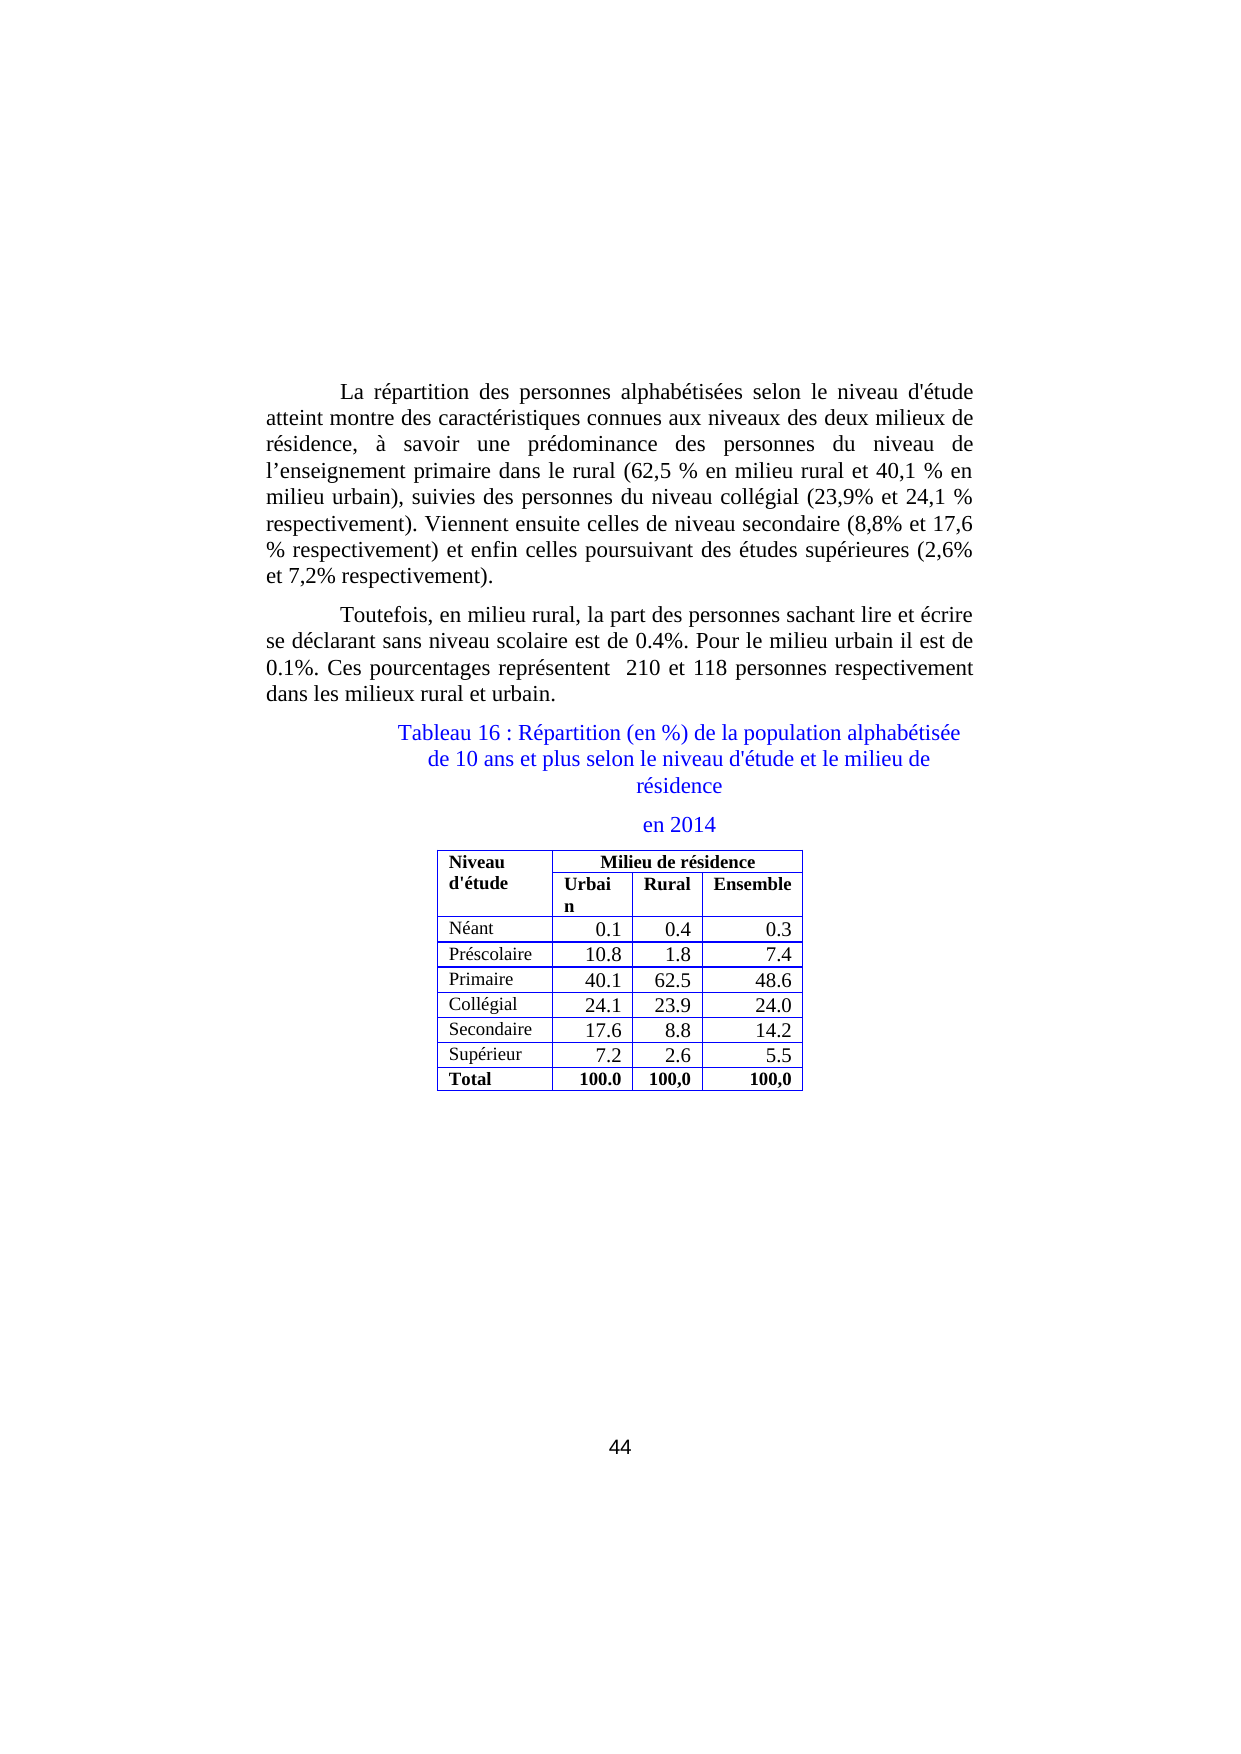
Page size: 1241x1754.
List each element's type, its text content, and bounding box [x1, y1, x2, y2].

table_cell Urbain [553, 873, 632, 916]
table_cell 0.1 [553, 917, 632, 941]
text en 2014 [384, 811, 974, 837]
table_cell 62.5 [633, 968, 702, 992]
table_cell Collégial [438, 993, 552, 1017]
table_cell Supérieur [438, 1043, 552, 1067]
text La répartition des personnes alphabétisées selon le niveau d'étude atteint montre des caractéristiques connues aux niveaux des deux milieux de résidence, à savoir une prédominance des personnes du niveau de l’enseignement primaire dans le rural (62,5 % en milieu rural et 40,1 % en milieu urbain), suivies des personnes du niveau collégial (23,9% et 24,1 % respectivement). Viennent ensuite celles de niveau secondaire (8,8% et 17,6 % respectivement) et enfin celles poursuivant des études supérieures (2,6% et 7,2% respectivement). [266, 378, 974, 589]
table_cell 5.5 [703, 1043, 802, 1067]
table_cell 0.4 [633, 917, 702, 941]
table_cell Primaire [438, 968, 552, 992]
table_cell Néant [438, 917, 552, 941]
table_cell Secondaire [438, 1018, 552, 1042]
text Tableau 16 : Répartition (en %) de la population alphabétisée de 10 ans et plus selon le niveau d'étude et le milieu de résidence [384, 719, 974, 798]
table_cell 40.1 [553, 968, 632, 992]
table_cell Rural [633, 873, 702, 916]
table_cell 14.2 [703, 1018, 802, 1042]
table_cell 7.4 [703, 943, 802, 966]
table_cell Total [438, 1068, 552, 1089]
table_cell 23.9 [633, 993, 702, 1017]
table_cell 100,0 [633, 1068, 702, 1089]
table_cell 8.8 [633, 1018, 702, 1042]
table_cell Préscolaire [438, 943, 552, 966]
table_cell 1.8 [633, 943, 702, 966]
table_cell Ensemble [703, 873, 802, 916]
table_cell 48.6 [703, 968, 802, 992]
table_header Milieu de résidence [553, 851, 802, 872]
table_cell 24.0 [703, 993, 802, 1017]
table_cell 10.8 [553, 943, 632, 966]
table_cell 24.1 [553, 993, 632, 1017]
table_cell 7.2 [553, 1043, 632, 1067]
table_header Niveau d'étude [438, 851, 552, 916]
table_cell 100.0 [553, 1068, 632, 1089]
table_cell 2.6 [633, 1043, 702, 1067]
table_cell 100,0 [703, 1068, 802, 1089]
table_cell 17.6 [553, 1018, 632, 1042]
table_cell 0.3 [703, 917, 802, 941]
text Toutefois, en milieu rural, la part des personnes sachant lire et écrire se déclarant sans niveau scolaire est de 0.4%. Pour le milieu urbain il est de 0.1%. Ces pourcentages représentent 210 et 118 personnes respectivement dans les milieux rural et urbain. [266, 601, 974, 707]
